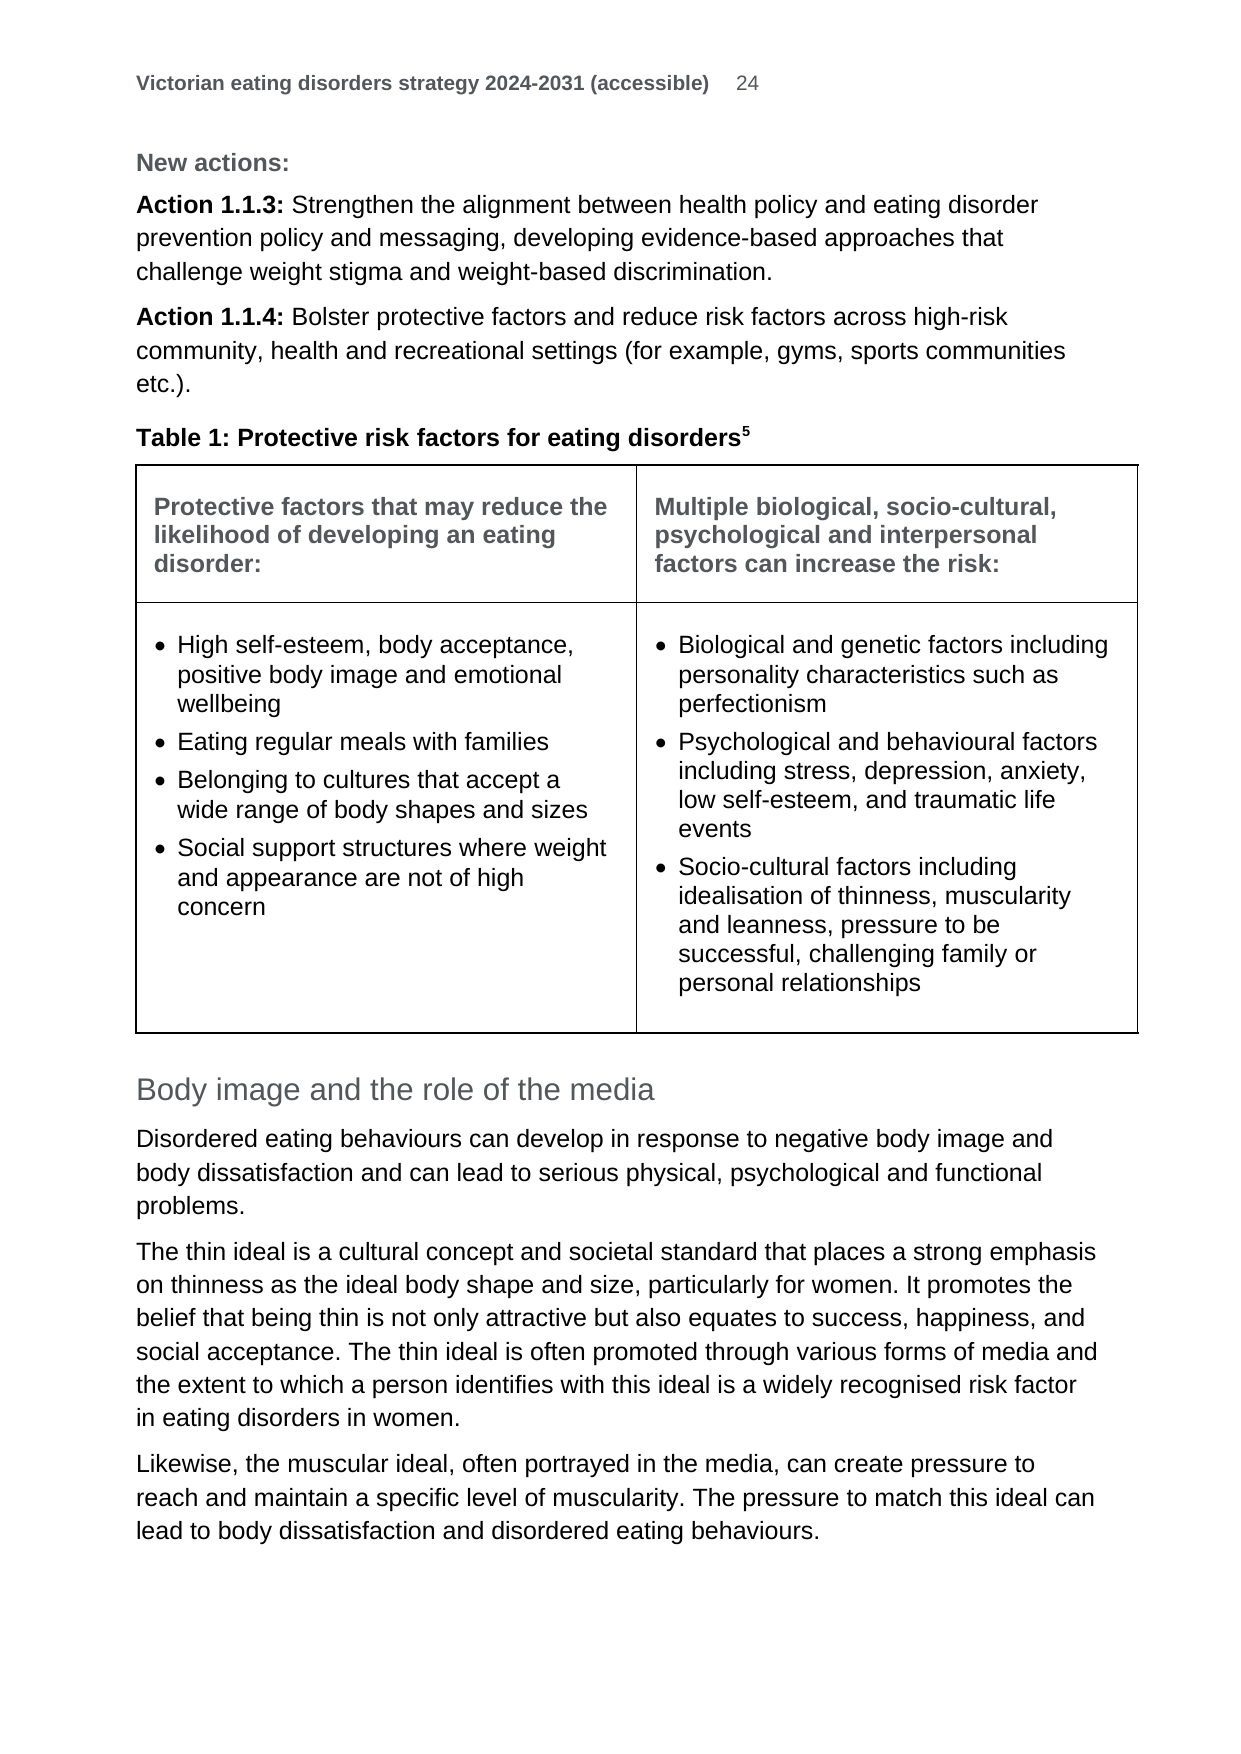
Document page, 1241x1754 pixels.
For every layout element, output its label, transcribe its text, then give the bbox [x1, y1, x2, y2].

table_header Multiple biological, socio-cultural, psychological and interpersonal factors can increase the risk: [637, 466, 1137, 602]
table_cell High self-esteem, body acceptance, positive body image and emotional wellbeing Eating regular meals with families Belonging to cultures that accept a wide range of body shapes and sizes Social support structures where weight and appearance are not of high concern [137, 603, 636, 1032]
table_header Protective factors that may reduce the likelihood of developing an eating disorder: [137, 466, 636, 602]
subtitle New actions: [136, 148, 1104, 177]
text Likewise, the muscular ideal, often portrayed in the media, can create pressure to reach and maintain a specific level of muscularity. The pressure to match this ideal can lead to body dissatisfaction and disordered eating behaviours. [136, 1444, 1104, 1544]
text Disordered eating behaviours can develop in response to negative body image and body dissatisfaction and can lead to serious physical, psychological and functional problems. [136, 1119, 1104, 1219]
subtitle Body image and the role of the media [136, 1071, 1104, 1107]
table_cell Biological and genetic factors including personality characteristics such as perfectionism Psychological and behavioural factors including stress, depression, anxiety, low self-esteem, and traumatic life events Socio-cultural factors including idealisation of thinness, muscularity and leanness, pressure to be successful, challenging family or personal relationships [637, 603, 1137, 1032]
text The thin ideal is a cultural concept and societal standard that places a strong emphasis on thinness as the ideal body shape and size, particularly for women. It promotes the belief that being thin is not only attractive but also equates to success, happiness, and social acceptance. The thin ideal is often promoted through various forms of media and the extent to which a person identifies with this ideal is a widely recognised risk factor in eating disorders in women. [136, 1232, 1104, 1432]
text Table 1: Protective risk factors for eating disorders [136, 423, 1104, 451]
text Action 1.1.4: Bolster protective factors and reduce risk factors across high-risk community, health and recreational settings (for example, gyms, sports communities etc.). [136, 298, 1104, 398]
text Action 1.1.3: Strengthen the alignment between health policy and eating disorder prevention policy and messaging, developing evidence-based approaches that challenge weight stigma and weight-based discrimination. [136, 185, 1104, 285]
